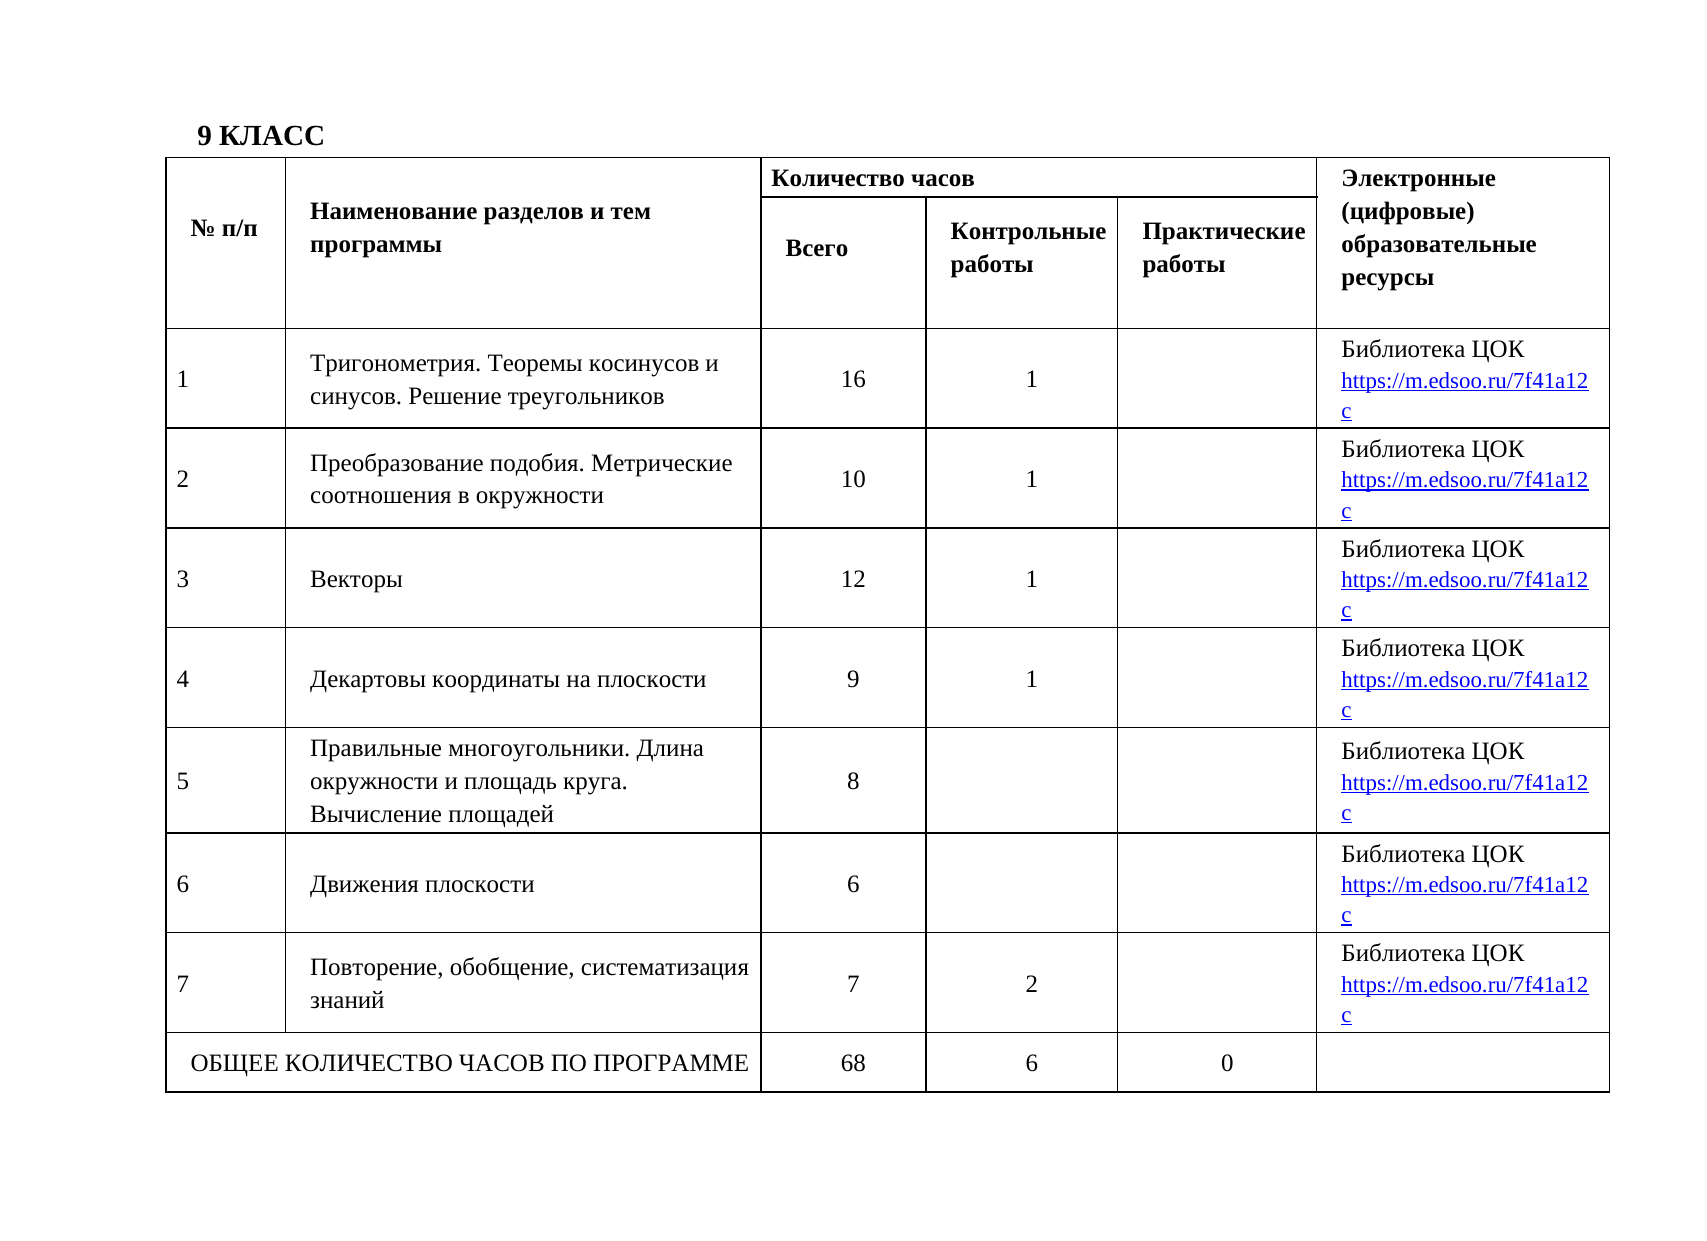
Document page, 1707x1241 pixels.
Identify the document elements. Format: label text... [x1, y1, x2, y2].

table_cell 6 [927, 1033, 1117, 1091]
table_cell Тригонометрия. Теоремы косинусов и синусов. Решение треугольников [286, 329, 760, 427]
table_cell Правильные многоугольники. Длина окружности и площадь круга. Вычисление площадей [286, 728, 760, 832]
table_cell Преобразование подобия. Метрические соотношения в окружности [286, 429, 760, 527]
table_cell Всего [762, 198, 925, 327]
table_cell [927, 834, 1117, 932]
table_cell 7 [762, 933, 925, 1032]
table_cell 1 [927, 429, 1117, 527]
table_cell Практические работы [1118, 198, 1316, 327]
table_cell [927, 728, 1117, 832]
table_cell [1118, 834, 1316, 932]
table_cell Векторы [286, 529, 760, 627]
text 9 КЛАСС [190, 118, 1618, 152]
table_cell 8 [762, 728, 925, 832]
table_cell 10 [762, 429, 925, 527]
table_header № п/п [167, 158, 285, 327]
table_cell Библиотека ЦОК https://m.edsoo.ru/7f41a12c [1317, 728, 1609, 832]
table_cell Библиотека ЦОК https://m.edsoo.ru/7f41a12c [1317, 933, 1609, 1032]
table_cell 1 [927, 529, 1117, 627]
table_cell Библиотека ЦОК https://m.edsoo.ru/7f41a12c [1317, 628, 1609, 727]
table_cell 16 [762, 329, 925, 427]
table_cell Движения плоскости [286, 834, 760, 932]
table_cell Библиотека ЦОК https://m.edsoo.ru/7f41a12c [1317, 429, 1609, 527]
table_cell 2 [167, 429, 285, 527]
table_cell 3 [167, 529, 285, 627]
table_cell [1118, 429, 1316, 527]
table_cell 6 [762, 834, 925, 932]
table_cell 9 [762, 628, 925, 727]
table_cell [1118, 933, 1316, 1032]
table_cell 4 [167, 628, 285, 727]
table_cell [1118, 628, 1316, 727]
table_cell 12 [762, 529, 925, 627]
table_cell Декартовы координаты на плоскости [286, 628, 760, 727]
table_cell [1118, 529, 1316, 627]
table_cell Библиотека ЦОК https://m.edsoo.ru/7f41a12c [1317, 329, 1609, 427]
table_cell 1 [167, 329, 285, 427]
table_cell 7 [167, 933, 285, 1032]
table_cell 2 [927, 933, 1117, 1032]
table_header Количество часов [762, 158, 1316, 196]
table_cell 68 [762, 1033, 925, 1091]
table_cell 5 [167, 728, 285, 832]
table_cell 1 [927, 628, 1117, 727]
table_cell 6 [167, 834, 285, 932]
table_header Наименование разделов и тем программы [286, 158, 760, 327]
table_cell [1317, 1033, 1609, 1091]
table_header Электронные (цифровые) образовательные ресурсы [1317, 158, 1609, 327]
table_cell ОБЩЕЕ КОЛИЧЕСТВО ЧАСОВ ПО ПРОГРАММЕ [167, 1033, 760, 1091]
table_cell Повторение, обобщение, систематизация знаний [286, 933, 760, 1032]
table_cell Библиотека ЦОК https://m.edsoo.ru/7f41a12c [1317, 834, 1609, 932]
table_cell 0 [1118, 1033, 1316, 1091]
table_cell [1118, 728, 1316, 832]
table_cell Библиотека ЦОК https://m.edsoo.ru/7f41a12c [1317, 529, 1609, 627]
table_cell [1118, 329, 1316, 427]
table_cell Контрольные работы [927, 198, 1117, 327]
table_cell 1 [927, 329, 1117, 427]
